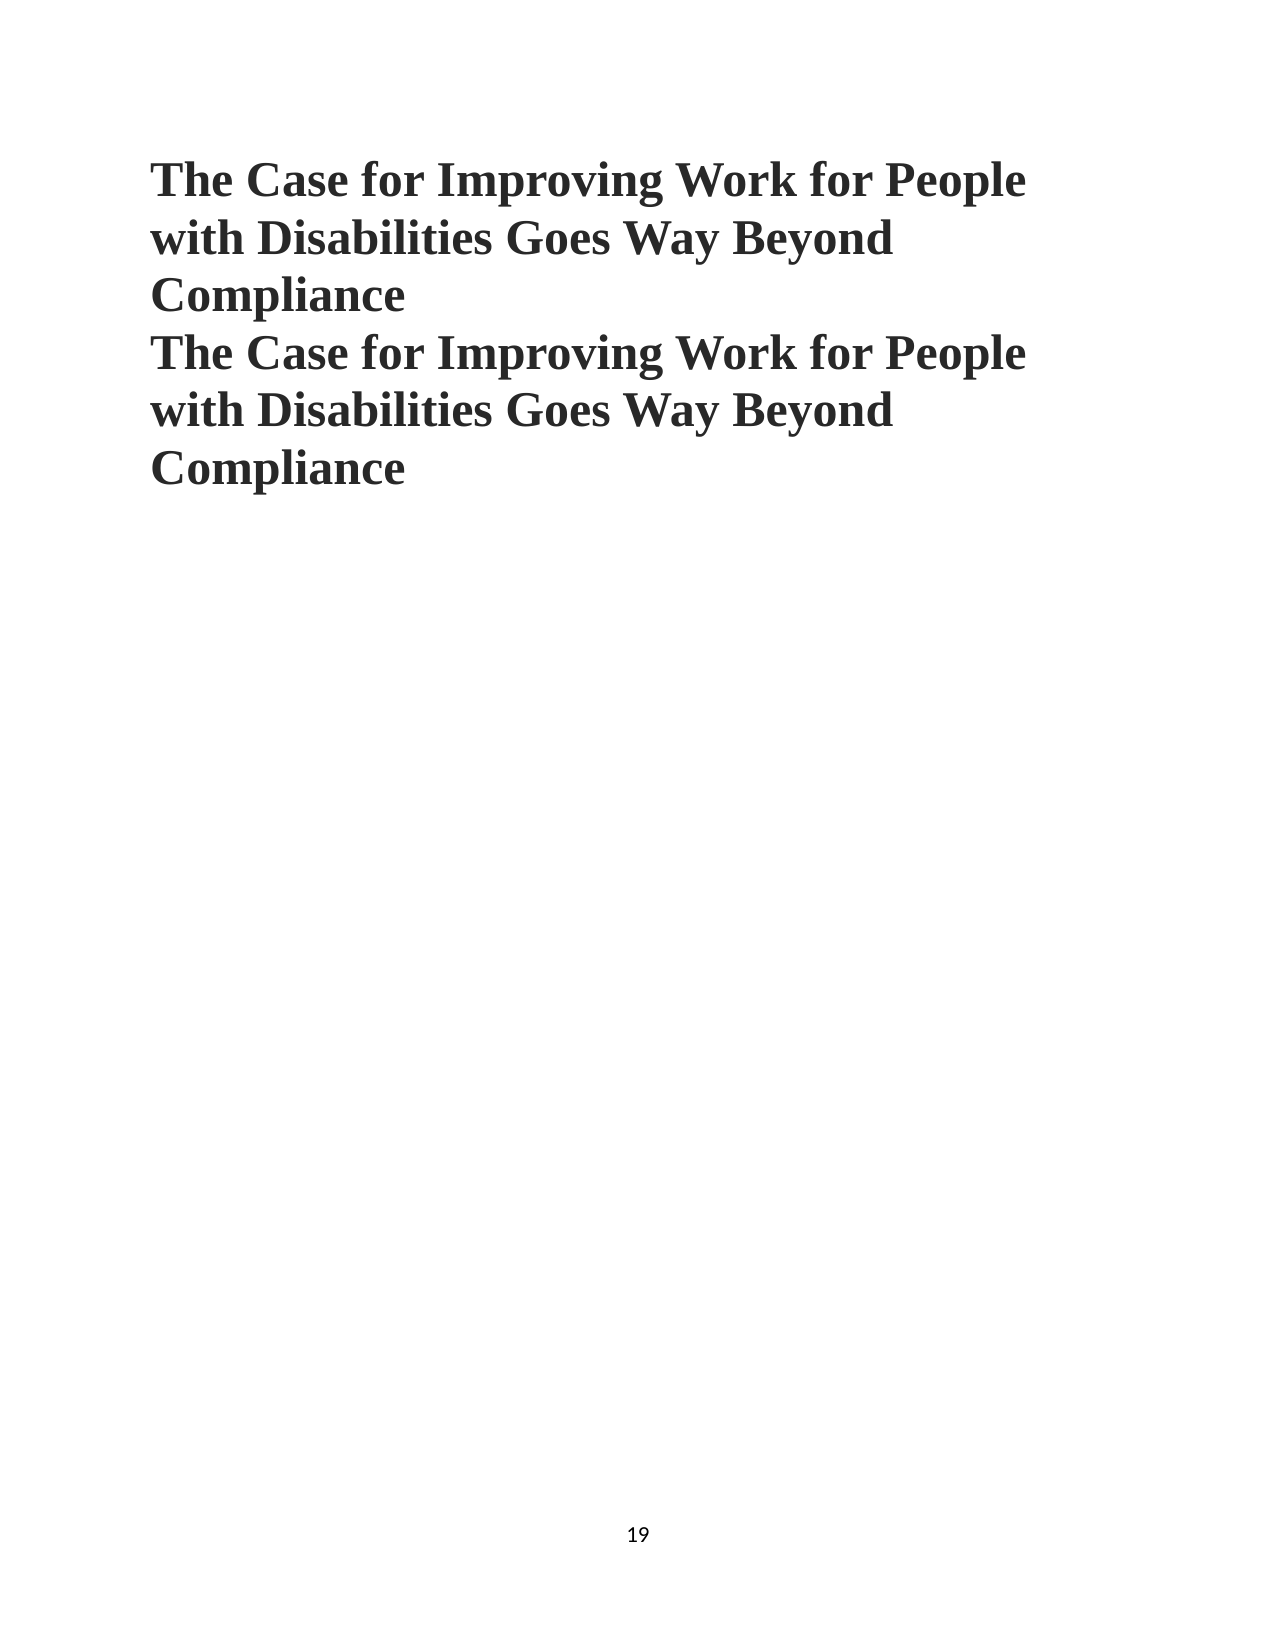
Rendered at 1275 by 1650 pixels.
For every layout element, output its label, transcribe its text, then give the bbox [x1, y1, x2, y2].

text The Case for Improving Work for People with Disabilities Goes Way Beyond Compliance [150, 322, 1125, 495]
text The Case for Improving Work for People with Disabilities Goes Way Beyond Compliance [150, 150, 1125, 322]
